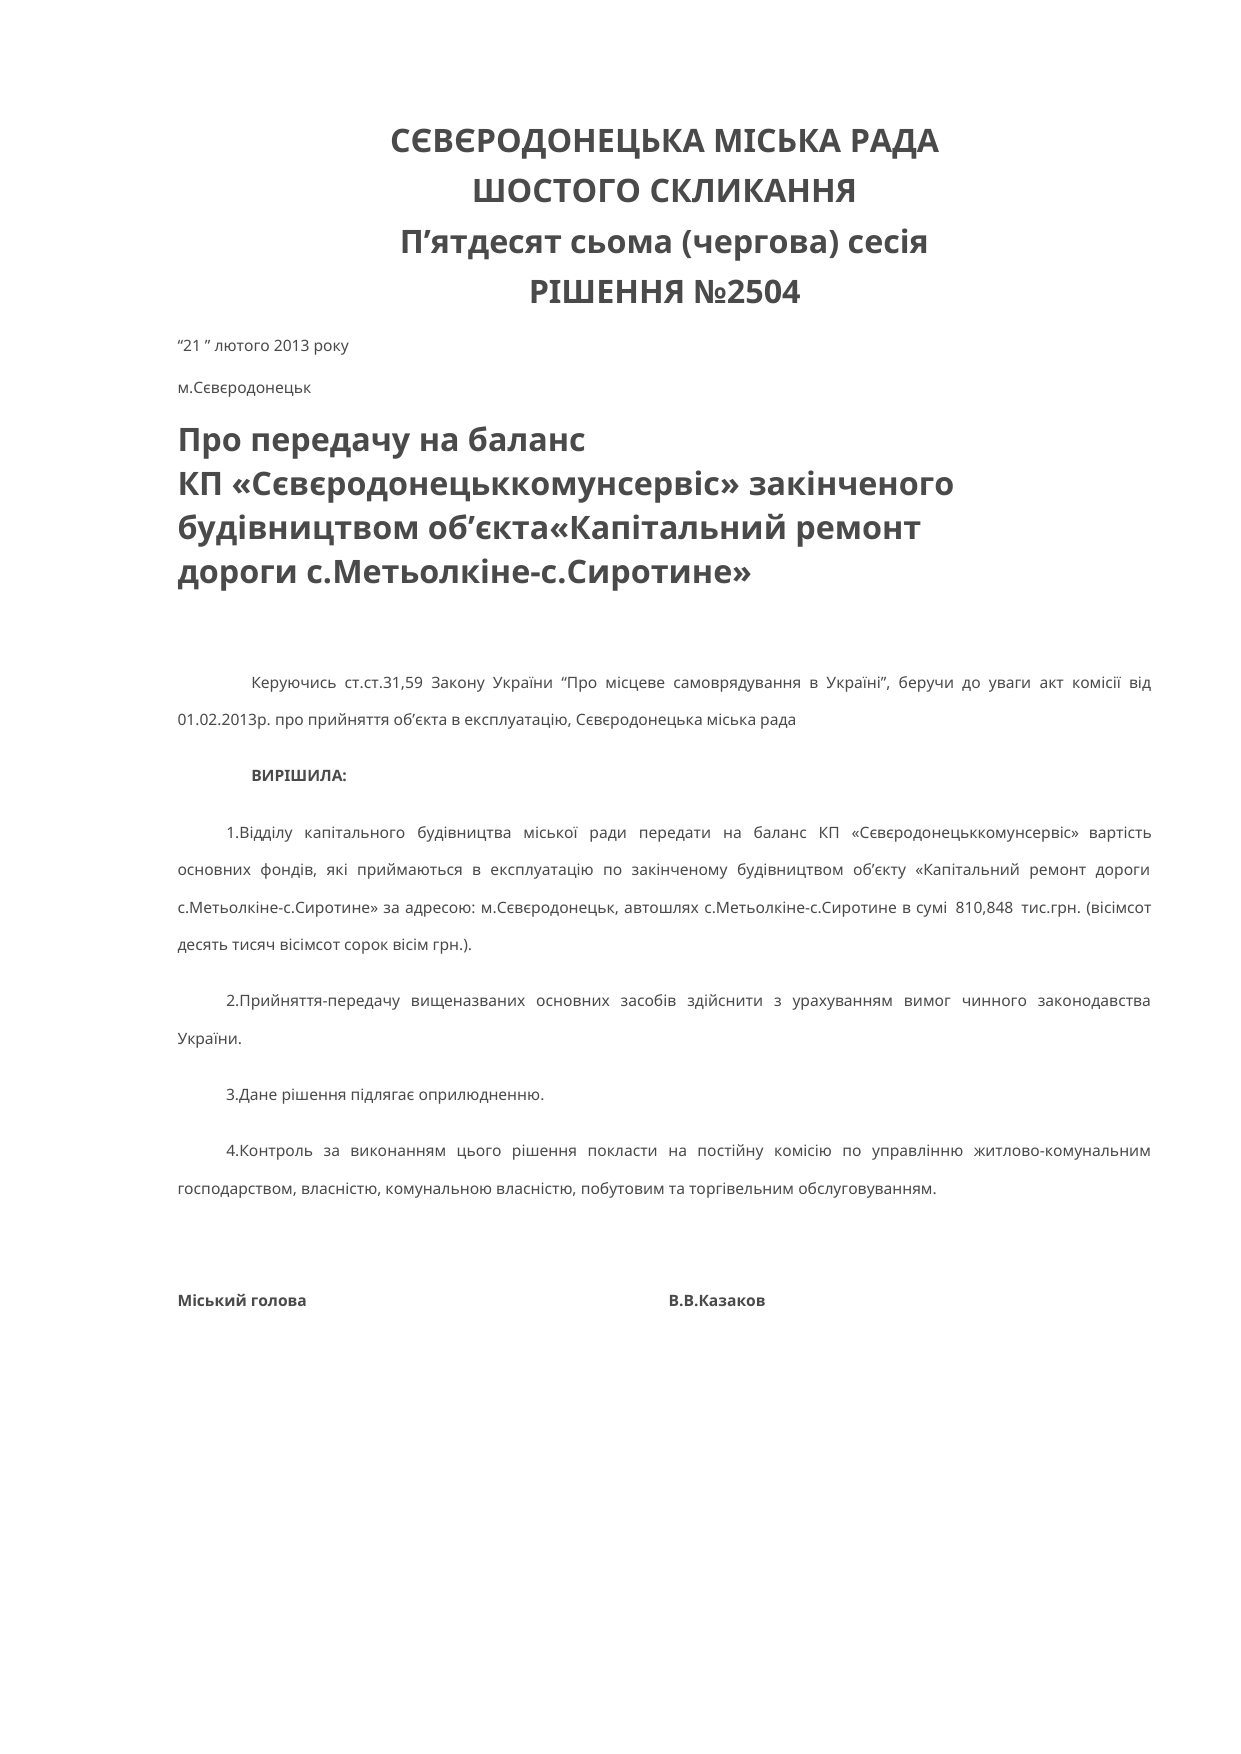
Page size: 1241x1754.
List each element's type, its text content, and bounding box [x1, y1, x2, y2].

text Керуючись ст.ст.31,59 Закону України “Про місцеве самоврядування в Україні”, беручи до уваги акт комісії від 01.02.2013р. про прийняття об’єкта в експлуатацію, Сєвєродонецька міська рада [177, 655, 1152, 730]
text 2.Прийняття-передачу вищеназваних основних засобів здійснити з урахуванням вимог чинного законодавства України. [177, 974, 1152, 1049]
text 4.Контроль за виконанням цього рішення покласти на постійну комісію по управлінню житлово-комунальним господарством, власністю, комунальною власністю, побутовим та торгівельним обслуговуванням. [177, 1124, 1152, 1199]
text СЄВЄРОДОНЕЦЬКА МІСЬКА РАДА [177, 118, 1152, 162]
text Міський голова В.В.Казаков [177, 1274, 1152, 1311]
text ШОСТОГО СКЛИКАННЯ [177, 168, 1152, 212]
text ВИРІШИЛА: [177, 749, 1152, 786]
text П’ятдесят сьома (чергова) сесія [177, 218, 1152, 262]
text “21 ” лютого 2013 року [177, 319, 1152, 356]
text 1.Відділу капітального будівництва міської ради передати на баланс КП «Сєвєродонецьккомунсервіс» вартість основних фондів, які приймаються в експлуатацію по закінченому будівництвом об’єкту «Капітальний ремонт дороги с.Метьолкіне-с.Сиротине» за адресою: м.Сєвєродонецьк, автошлях с.Метьолкіне-с.Сиротине в сумі 810,848 тис.грн. (вісімсот десять тисяч вісімсот сорок вісім грн.). [177, 805, 1152, 955]
text РІШЕННЯ №2504 [177, 269, 1152, 313]
text Про передачу на баланс КП «Сєвєродонецьккомунсервіс» закінченого будівництвом об’єкта«Капітальний ремонт дороги с.Метьолкіне-с.Сиротине» [177, 417, 1152, 593]
text 3.Дане рішення підлягає оприлюдненню. [177, 1068, 1152, 1105]
text м.Сєвєродонецьк [177, 375, 1152, 398]
